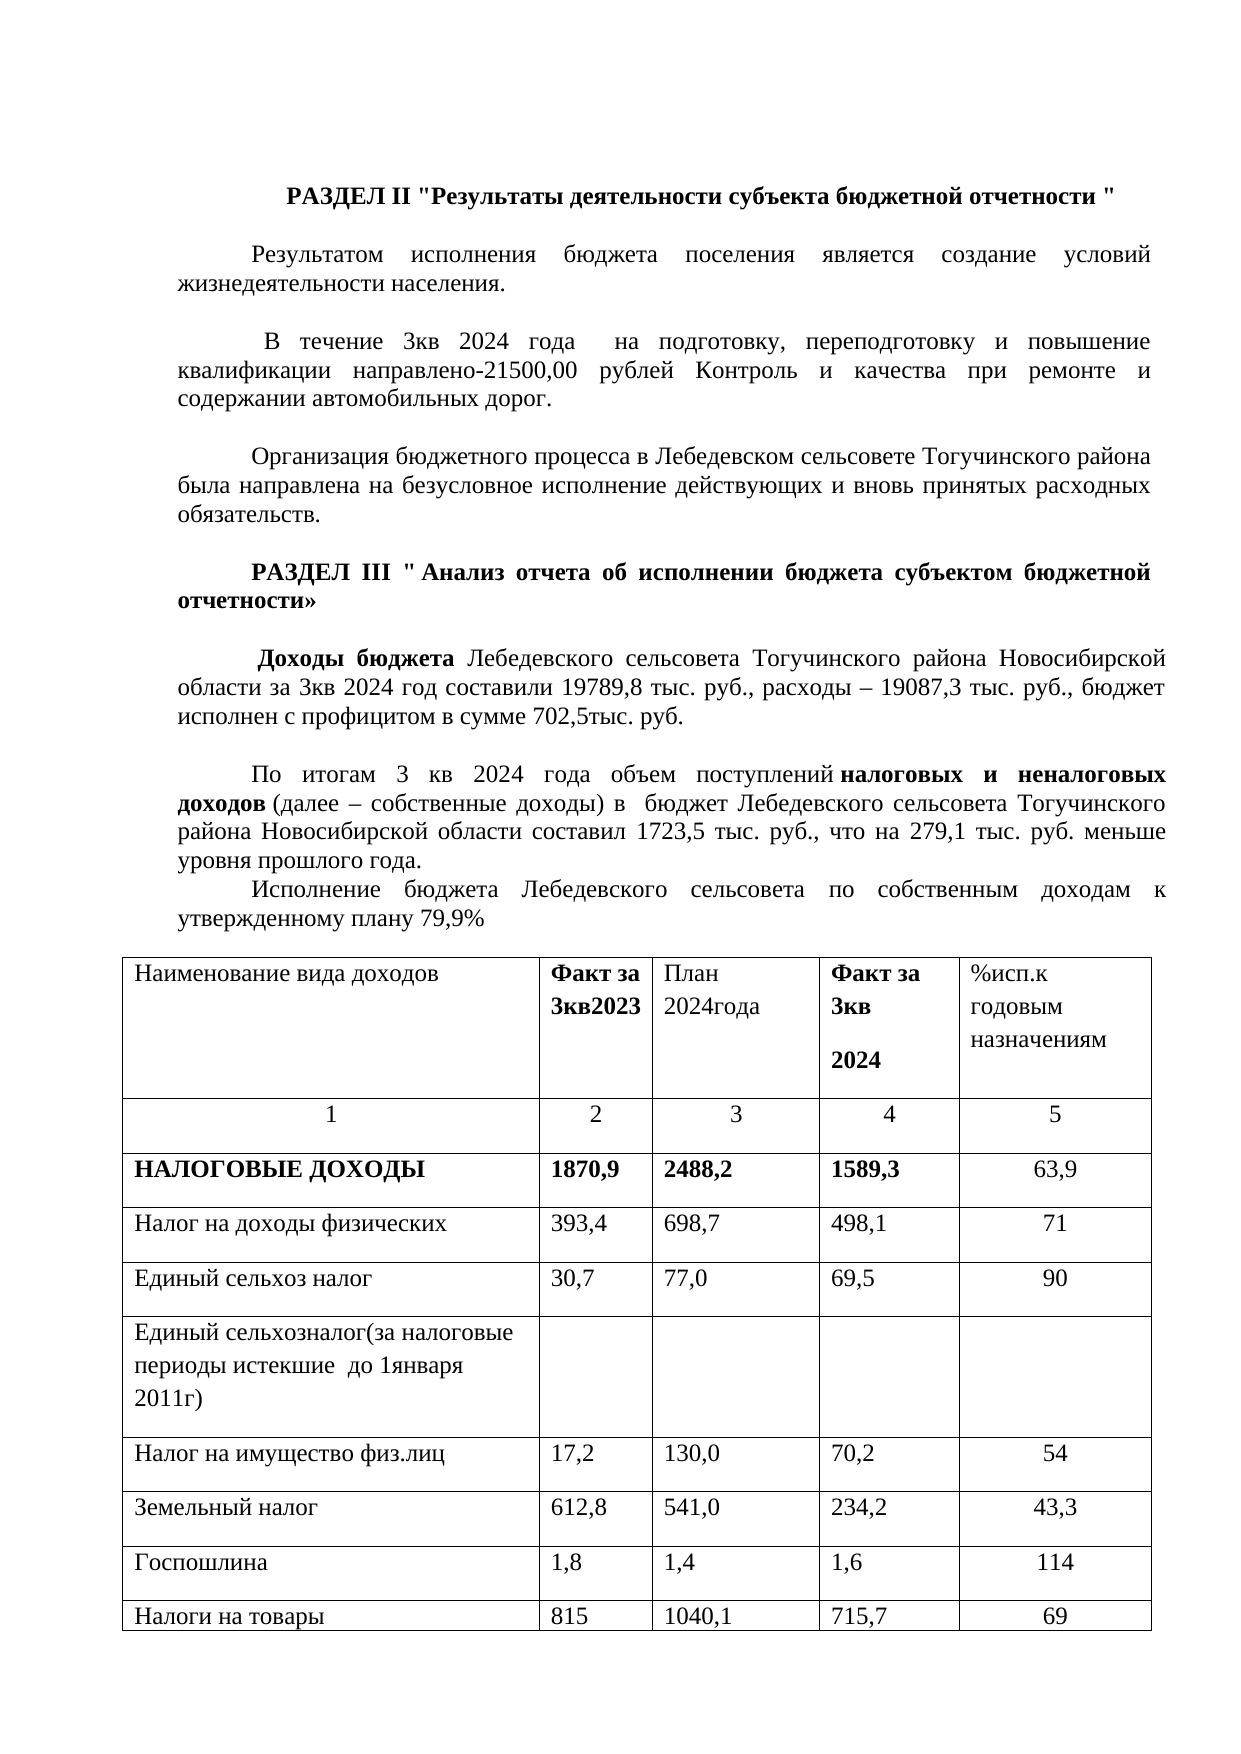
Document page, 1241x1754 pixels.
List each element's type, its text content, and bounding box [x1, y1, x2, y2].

table_cell 1 [123, 1099, 539, 1153]
table_cell Земельный налог [123, 1492, 539, 1546]
table_cell 234,2 [820, 1492, 959, 1546]
table_cell 393,4 [540, 1208, 652, 1262]
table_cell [123, 1601, 539, 1630]
table_cell Госпошлина [123, 1547, 539, 1600]
table_cell 4 [820, 1099, 959, 1153]
table_cell 69,5 [820, 1263, 959, 1316]
table_cell 3 [653, 1099, 819, 1153]
table_header Факт за 3кв 2024 [820, 958, 959, 1098]
text РАЗДЕЛ II "Результаты деятельности субъекта бюджетной отчетности " [177, 181, 1152, 210]
text В течение 3кв 2024 года на подготовку, переподготовку и повышение квалификации направлено-21500,00 рублей Контроль и качества при ремонте и содержании автомобильных дорог. [177, 326, 1152, 412]
table_cell 498,1 [820, 1208, 959, 1262]
text Доходы бюджета Лебедевского сельсовета Тогучинского района Новосибирской области за 3кв 2024 год составили 19789,8 тыс. руб., расходы – 19087,3 тыс. руб., бюджет исполнен с профицитом в сумме 702,5тыс. руб. [177, 643, 1166, 730]
table_cell 612,8 [540, 1492, 652, 1546]
table_cell 130,0 [653, 1438, 819, 1491]
table_cell 1,8 [540, 1547, 652, 1600]
table_cell Единый сельхоз налог [123, 1263, 539, 1316]
table_cell 71 [960, 1208, 1151, 1262]
table_cell 815 [540, 1601, 652, 1630]
table_cell 541,0 [653, 1492, 819, 1546]
table_cell [540, 1317, 652, 1437]
text По итогам 3 кв 2024 года объем поступлений налоговых и неналоговых доходов (далее – собственные доходы) в бюджет Лебедевского сельсовета Тогучинского района Новосибирской области составил 1723,5 тыс. руб., что на 279,1 тыс. руб. меньше уровня прошлого года. [177, 759, 1166, 874]
table_cell 698,7 [653, 1208, 819, 1262]
table_cell 1,6 [820, 1547, 959, 1600]
table_cell [653, 1317, 819, 1437]
table_cell 1,4 [653, 1547, 819, 1600]
table_cell 2488,2 [653, 1154, 819, 1207]
table_cell 63,9 [960, 1154, 1151, 1207]
table_cell 5 [960, 1099, 1151, 1153]
table_cell Налог на имущество физ.лиц [123, 1438, 539, 1491]
table_cell 30,7 [540, 1263, 652, 1316]
table_cell 1589,3 [820, 1154, 959, 1207]
text РАЗДЕЛ III " Анализ отчета об исполнении бюджета субъектом бюджетной отчетности» [177, 557, 1152, 614]
table_header План 2024года [653, 958, 819, 1098]
table_header Факт за 3кв2023 [540, 958, 652, 1098]
table_cell 90 [960, 1263, 1151, 1316]
table_header %исп.к годовым назначениям [960, 958, 1151, 1098]
table_cell 17,2 [540, 1438, 652, 1491]
table_cell 1870,9 [540, 1154, 652, 1207]
text Исполнение бюджета Лебедевского сельсовета по собственным доходам к утвержденному плану 79,9% [177, 874, 1166, 931]
table_header Наименование вида доходов [123, 958, 539, 1098]
text Организация бюджетного процесса в Лебедевском сельсовете Тогучинского района была направлена на безусловное исполнение действующих и вновь принятых расходных обязательств. [177, 441, 1152, 528]
table_cell 70,2 [820, 1438, 959, 1491]
table_cell 114 [960, 1547, 1151, 1600]
table_cell 715,7 [820, 1601, 959, 1630]
table_cell Единый сельхозналог(за налоговые периоды истекшие до 1января 2011г) [123, 1317, 539, 1437]
table_cell 1040,1 [653, 1601, 819, 1630]
table_cell Налог на доходы физических [123, 1208, 539, 1262]
table_cell 54 [960, 1438, 1151, 1491]
table_cell 43,3 [960, 1492, 1151, 1546]
table_cell [960, 1317, 1151, 1437]
table_cell НАЛОГОВЫЕ ДОХОДЫ [123, 1154, 539, 1207]
text Результатом исполнения бюджета поселения является создание условий жизнедеятельности населения. [177, 239, 1152, 297]
table_cell 69 [960, 1601, 1151, 1630]
table_cell 2 [540, 1099, 652, 1153]
table_cell [820, 1317, 959, 1437]
table_cell 77,0 [653, 1263, 819, 1316]
